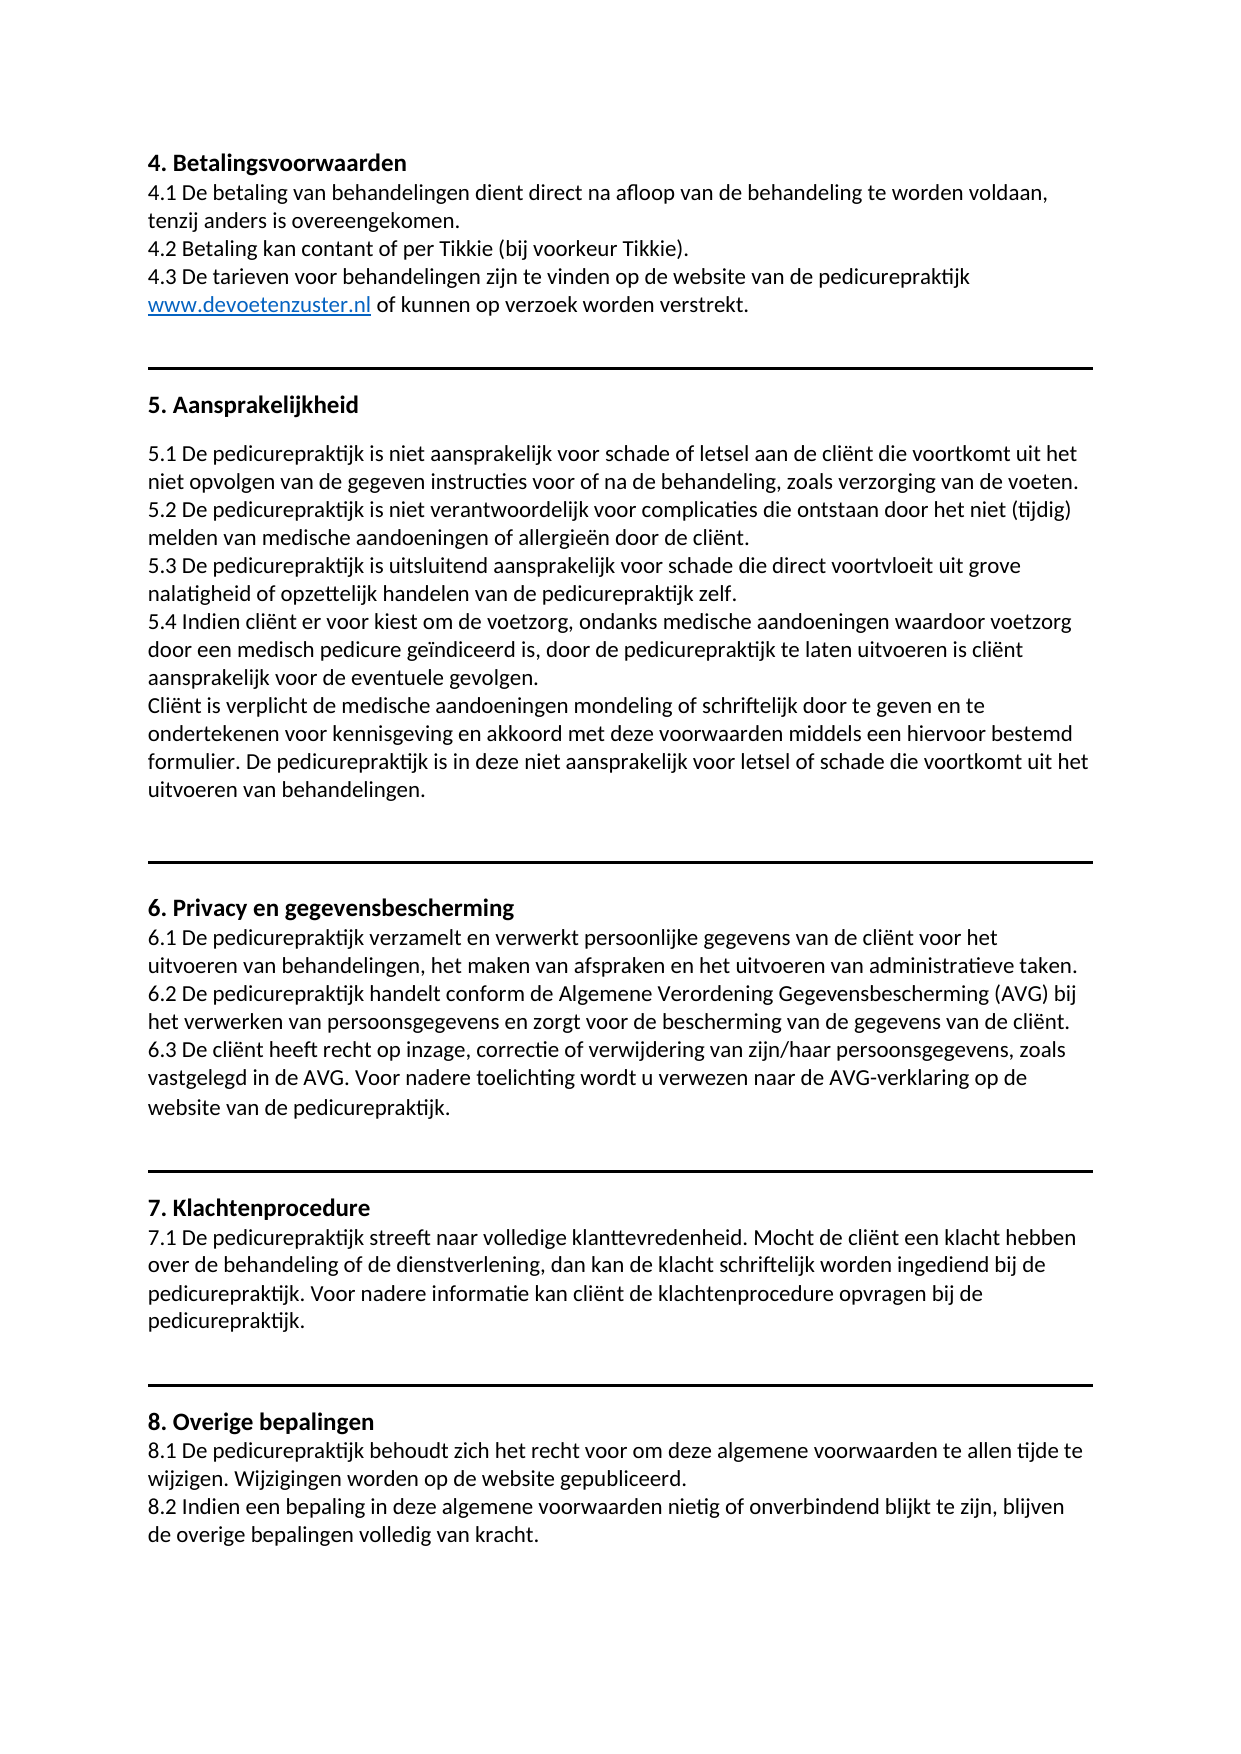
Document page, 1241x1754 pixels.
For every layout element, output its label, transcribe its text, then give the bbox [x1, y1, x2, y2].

text 6. Privacy en gegevensbescherming [148, 892, 1093, 923]
text 6.2 De pedicurepraktijk handelt conform de Algemene Verordening Gegevensbescherming (AVG) bij het verwerken van persoonsgegevens en zorgt voor de bescherming van de gegevens van de cliënt. [148, 979, 1093, 1035]
text 4.3 De tarieven voor behandelingen zijn te vinden op de website van de pedicurepraktijk [148, 262, 1093, 290]
text 7.1 De pedicurepraktijk streeft naar volledige klanttevredenheid. Mocht de cliënt een klacht hebben over de behandeling of de dienstverlening, dan kan de klacht schriftelijk worden ingediend bij de [148, 1223, 1093, 1279]
text wijzigen. Wijzigingen worden op de website gepubliceerd. [148, 1464, 1093, 1492]
text Cliënt is verplicht de medische aandoeningen mondeling of schriftelijk door te geven en te ondertekenen voor kennisgeving en akkoord met deze voorwaarden middels een hiervoor bestemd formulier. De pedicurepraktijk is in deze niet aansprakelijk voor letsel of schade die voortkomt uit het uitvoeren van behandelingen. [148, 691, 1093, 803]
text 5.1 De pedicurepraktijk is niet aansprakelijk voor schade of letsel aan de cliënt die voortkomt uit het niet opvolgen van de gegeven instructies voor of na de behandeling, zoals verzorging van de voeten. [148, 439, 1093, 495]
text 5.3 De pedicurepraktijk is uitsluitend aansprakelijk voor schade die direct voortvloeit uit grove nalatigheid of opzettelijk handelen van de pedicurepraktijk zelf. [148, 551, 1093, 607]
text 5.2 De pedicurepraktijk is niet verantwoordelijk voor complicaties die ontstaan door het niet (tijdig) [148, 495, 1093, 523]
text 6.3 De cliënt heeft recht op inzage, correctie of verwijdering van zijn/haar persoonsgegevens, zoals [148, 1035, 1093, 1063]
text 8.1 De pedicurepraktijk behoudt zich het recht voor om deze algemene voorwaarden te allen tijde te [148, 1436, 1093, 1464]
text 8. Overige bepalingen [148, 1406, 1093, 1436]
text 4.2 Betaling kan contant of per Tikkie (bij voorkeur Tikkie). [148, 234, 1093, 262]
text 5.4 Indien cliënt er voor kiest om de voetzorg, ondanks medische aandoeningen waardoor voetzorg door een medisch pedicure geïndiceerd is, door de pedicurepraktijk te laten uitvoeren is cliënt aansprakelijk voor de eventuele gevolgen. [148, 607, 1093, 691]
text 8.2 Indien een bepaling in deze algemene voorwaarden nietig of onverbindend blijkt te zijn, blijven de overige bepalingen volledig van kracht. [148, 1492, 1093, 1548]
text 4. Betalingsvoorwaarden [148, 148, 1093, 178]
text 6.1 De pedicurepraktijk verzamelt en verwerkt persoonlijke gegevens van de cliënt voor het uitvoeren van behandelingen, het maken van afspraken en het uitvoeren van administratieve taken. [148, 923, 1093, 979]
text melden van medische aandoeningen of allergieën door de cliënt. [148, 523, 1093, 551]
text 4.1 De betaling van behandelingen dient direct na afloop van de behandeling te worden voldaan, tenzij anders is overeengekomen. [148, 178, 1093, 234]
text pedicurepraktijk. Voor nadere informatie kan cliënt de klachtenprocedure opvragen bij de [148, 1279, 1093, 1307]
text 7. Klachtenprocedure [148, 1192, 1093, 1223]
text pedicurepraktijk. [148, 1307, 1093, 1335]
text vastgelegd in de AVG. Voor nadere toelichting wordt u verwezen naar de AVG-verklaring op de website van de pedicurepraktijk. [148, 1063, 1093, 1121]
text www.devoetenzuster.nl of kunnen op verzoek worden verstrekt. [148, 290, 1093, 318]
text 5. Aansprakelijkheid [148, 389, 1093, 420]
